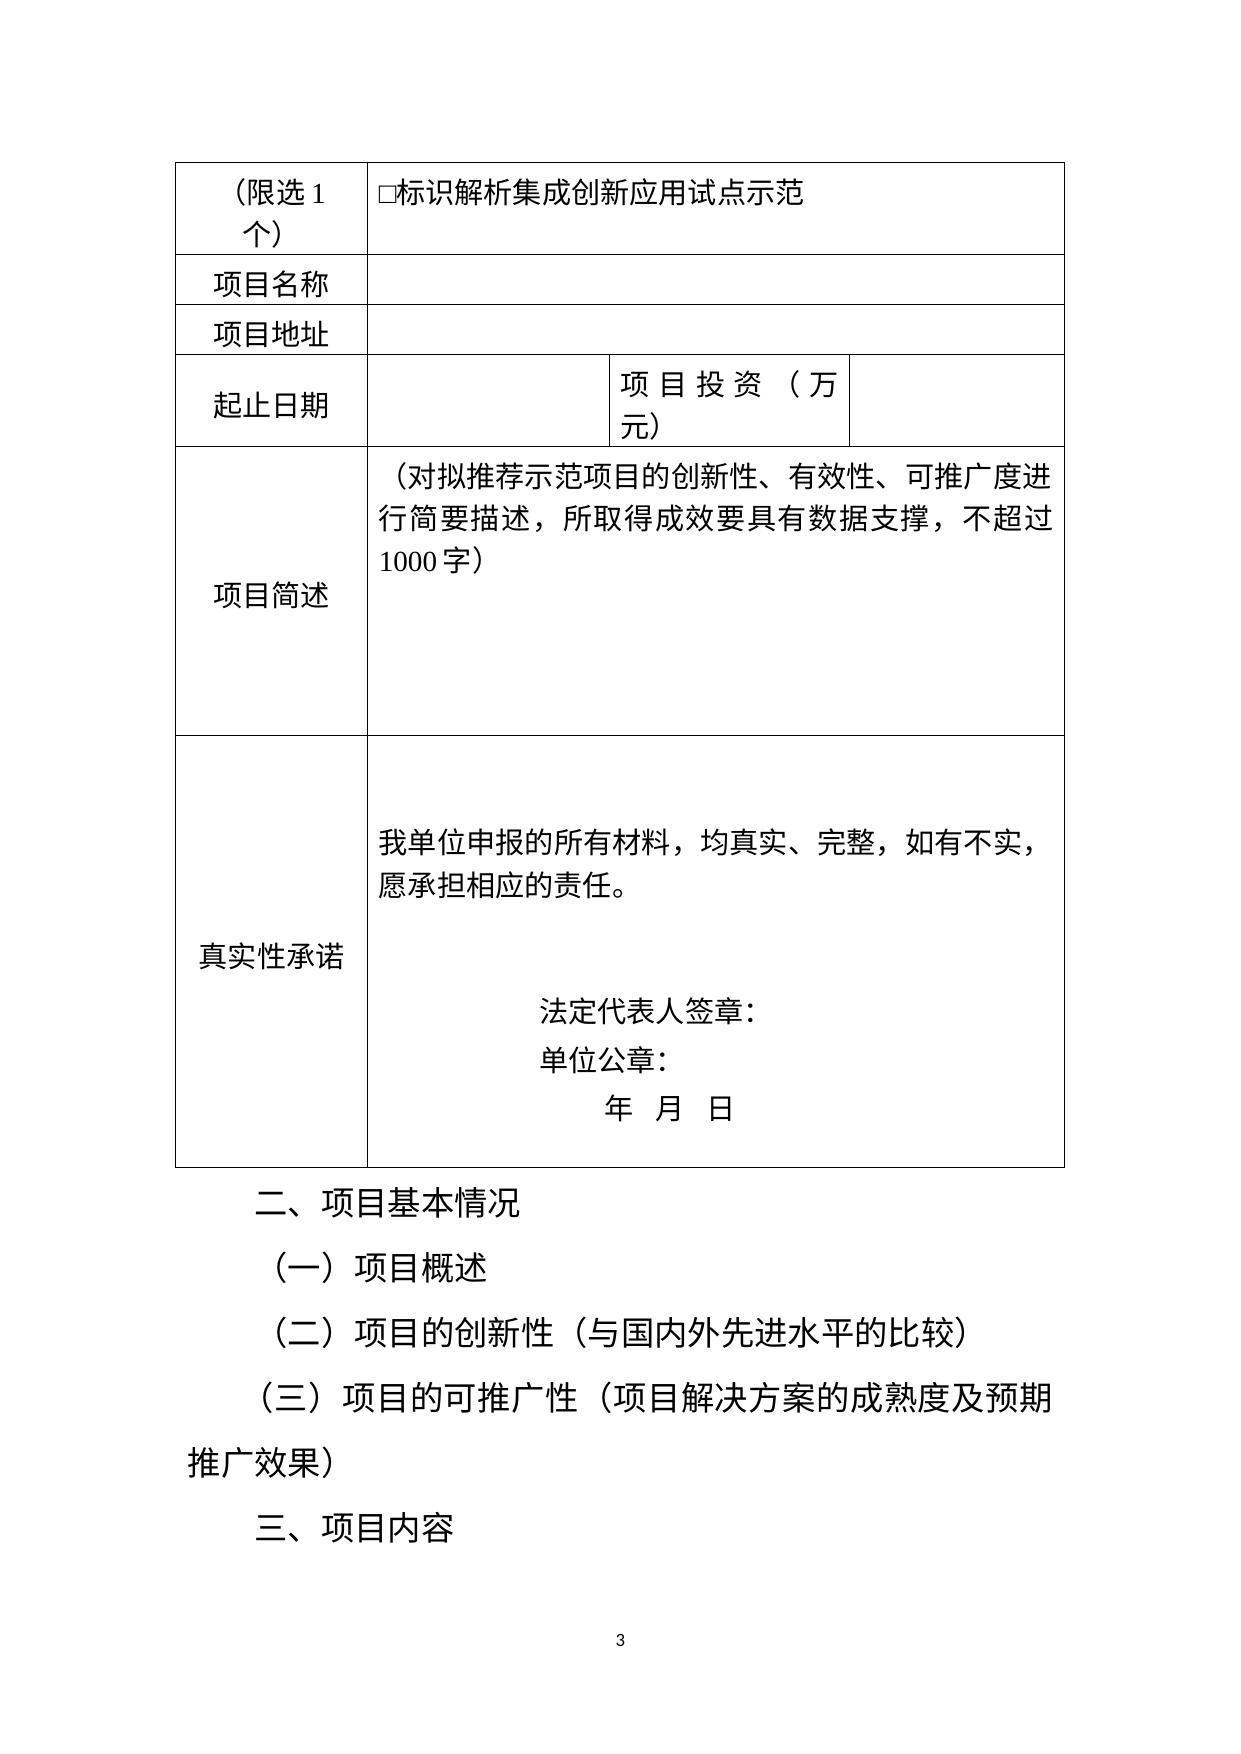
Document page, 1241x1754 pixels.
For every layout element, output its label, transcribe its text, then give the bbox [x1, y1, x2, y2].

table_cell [368, 163, 1064, 254]
table_cell 项目地址 [176, 305, 367, 354]
list （三）项目的可推广性（项目解决方案的成熟度及预期推广效果） [187, 1363, 1053, 1493]
text （一）项目概述 [187, 1233, 1053, 1298]
table_cell （对拟推荐示范项目的创新性、有效性、可推广度进行简要描述，所取得成效要具有数据支撑，不超过1000字） [368, 447, 1064, 735]
table_cell 起止日期 [176, 355, 367, 446]
table_cell 申报方向 （限选1个） [176, 163, 367, 254]
table_cell 项目名称 [176, 255, 367, 304]
table_cell [368, 355, 609, 446]
text 三、项目内容 [187, 1493, 1053, 1558]
table_cell [368, 255, 1064, 304]
table_cell 我单位申报的所有材料，均真实、完整，如有不实，愿承担相应的责任。 法定代表人签章： 单位公章： 年 月 日 [368, 736, 1064, 1167]
table_cell 项目简述 [176, 447, 367, 735]
table_cell [368, 305, 1064, 354]
table_cell 项目投资（万元） [610, 355, 849, 446]
list 二、项目基本情况 [187, 1168, 1053, 1233]
text （二）项目的创新性（与国内外先进水平的比较） [187, 1298, 1053, 1363]
table_cell 真实性承诺 [176, 736, 367, 1167]
table_cell [850, 355, 1064, 446]
